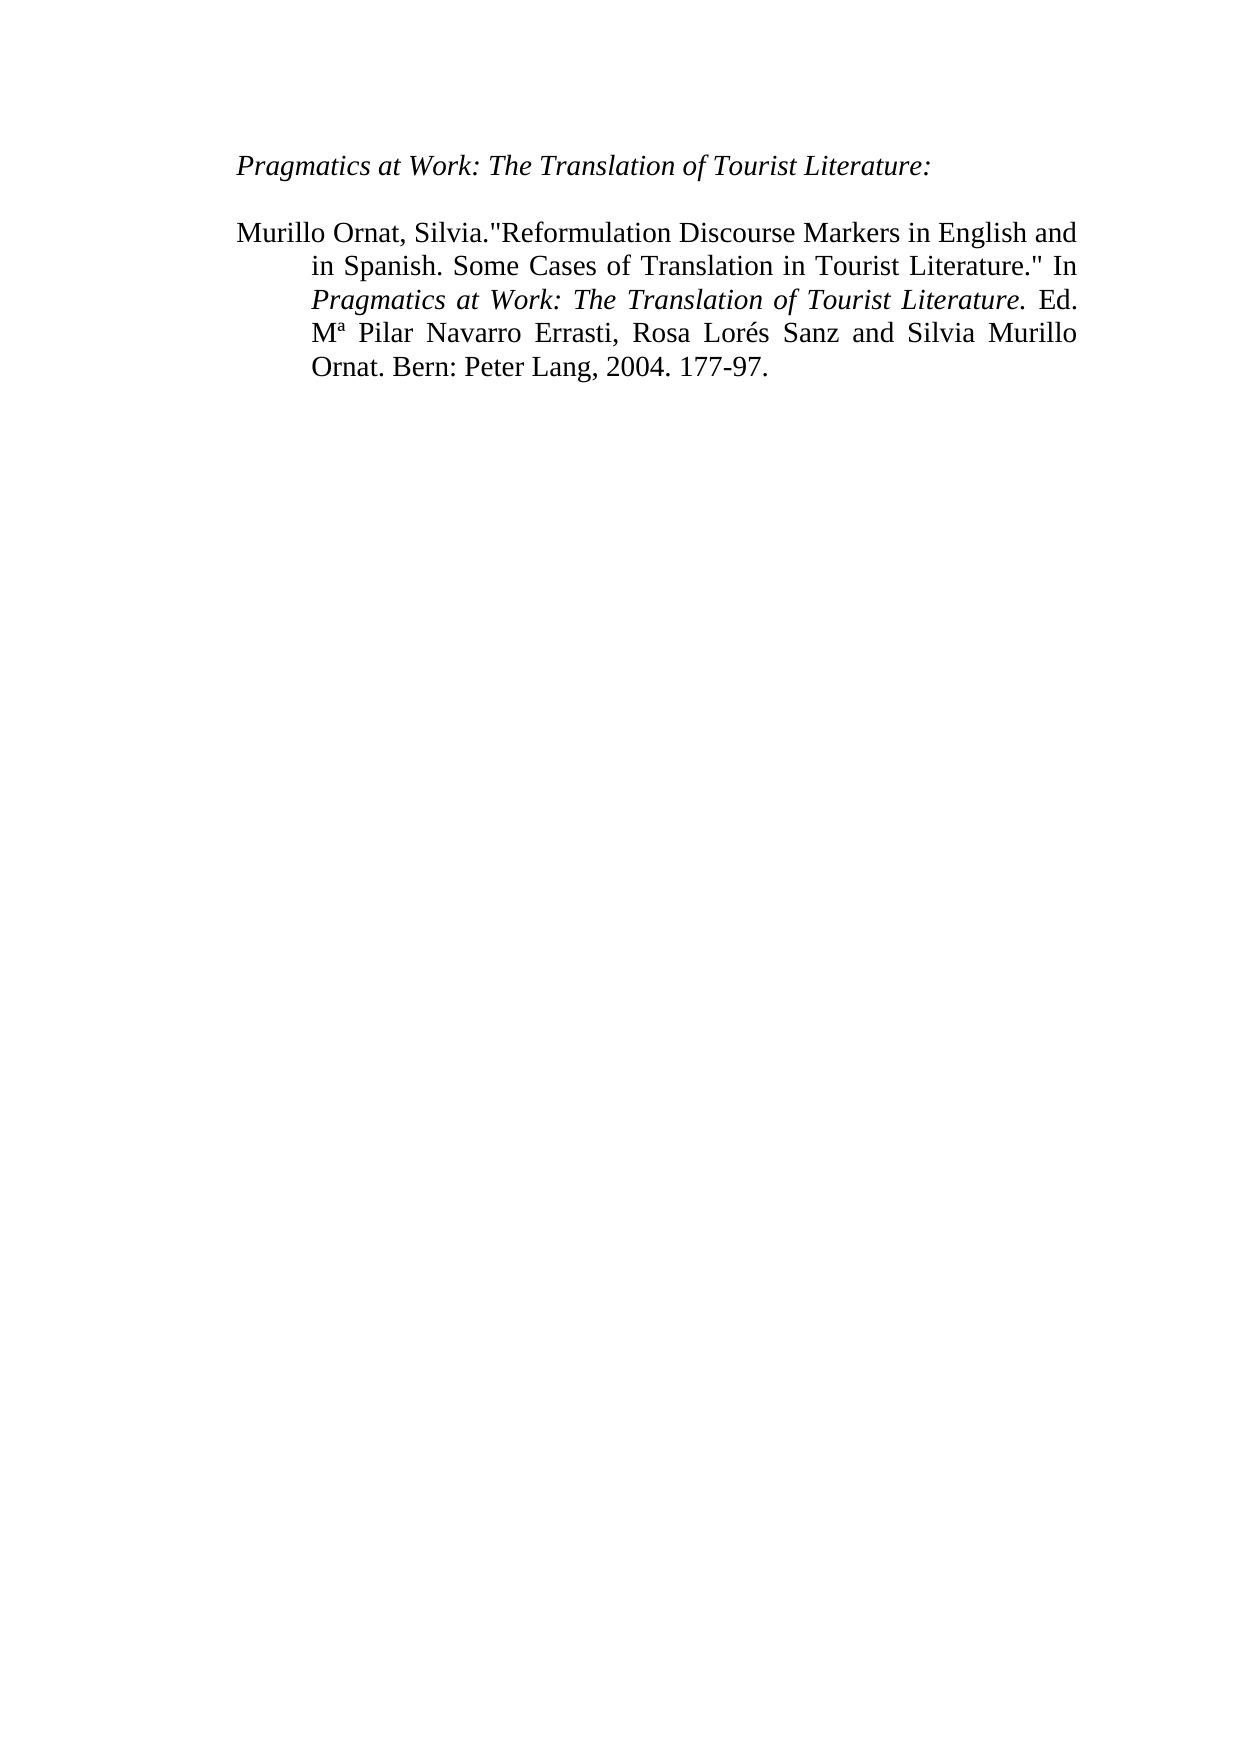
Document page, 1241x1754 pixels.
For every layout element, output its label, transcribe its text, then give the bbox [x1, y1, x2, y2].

text Pragmatics at Work: The Translation of Tourist Literature: [236, 148, 1078, 181]
text Murillo Ornat, Silvia."Reformulation Discourse Markers in English and in Spanish. Some Cases of Translation in Tourist Literature." In Pragmatics at Work: The Translation of Tourist Literature. Ed. Mª Pilar Navarro Errasti, Rosa Lorés Sanz and Silvia Murillo Ornat. Bern: Peter Lang, 2004. 177-97. [236, 215, 1078, 382]
